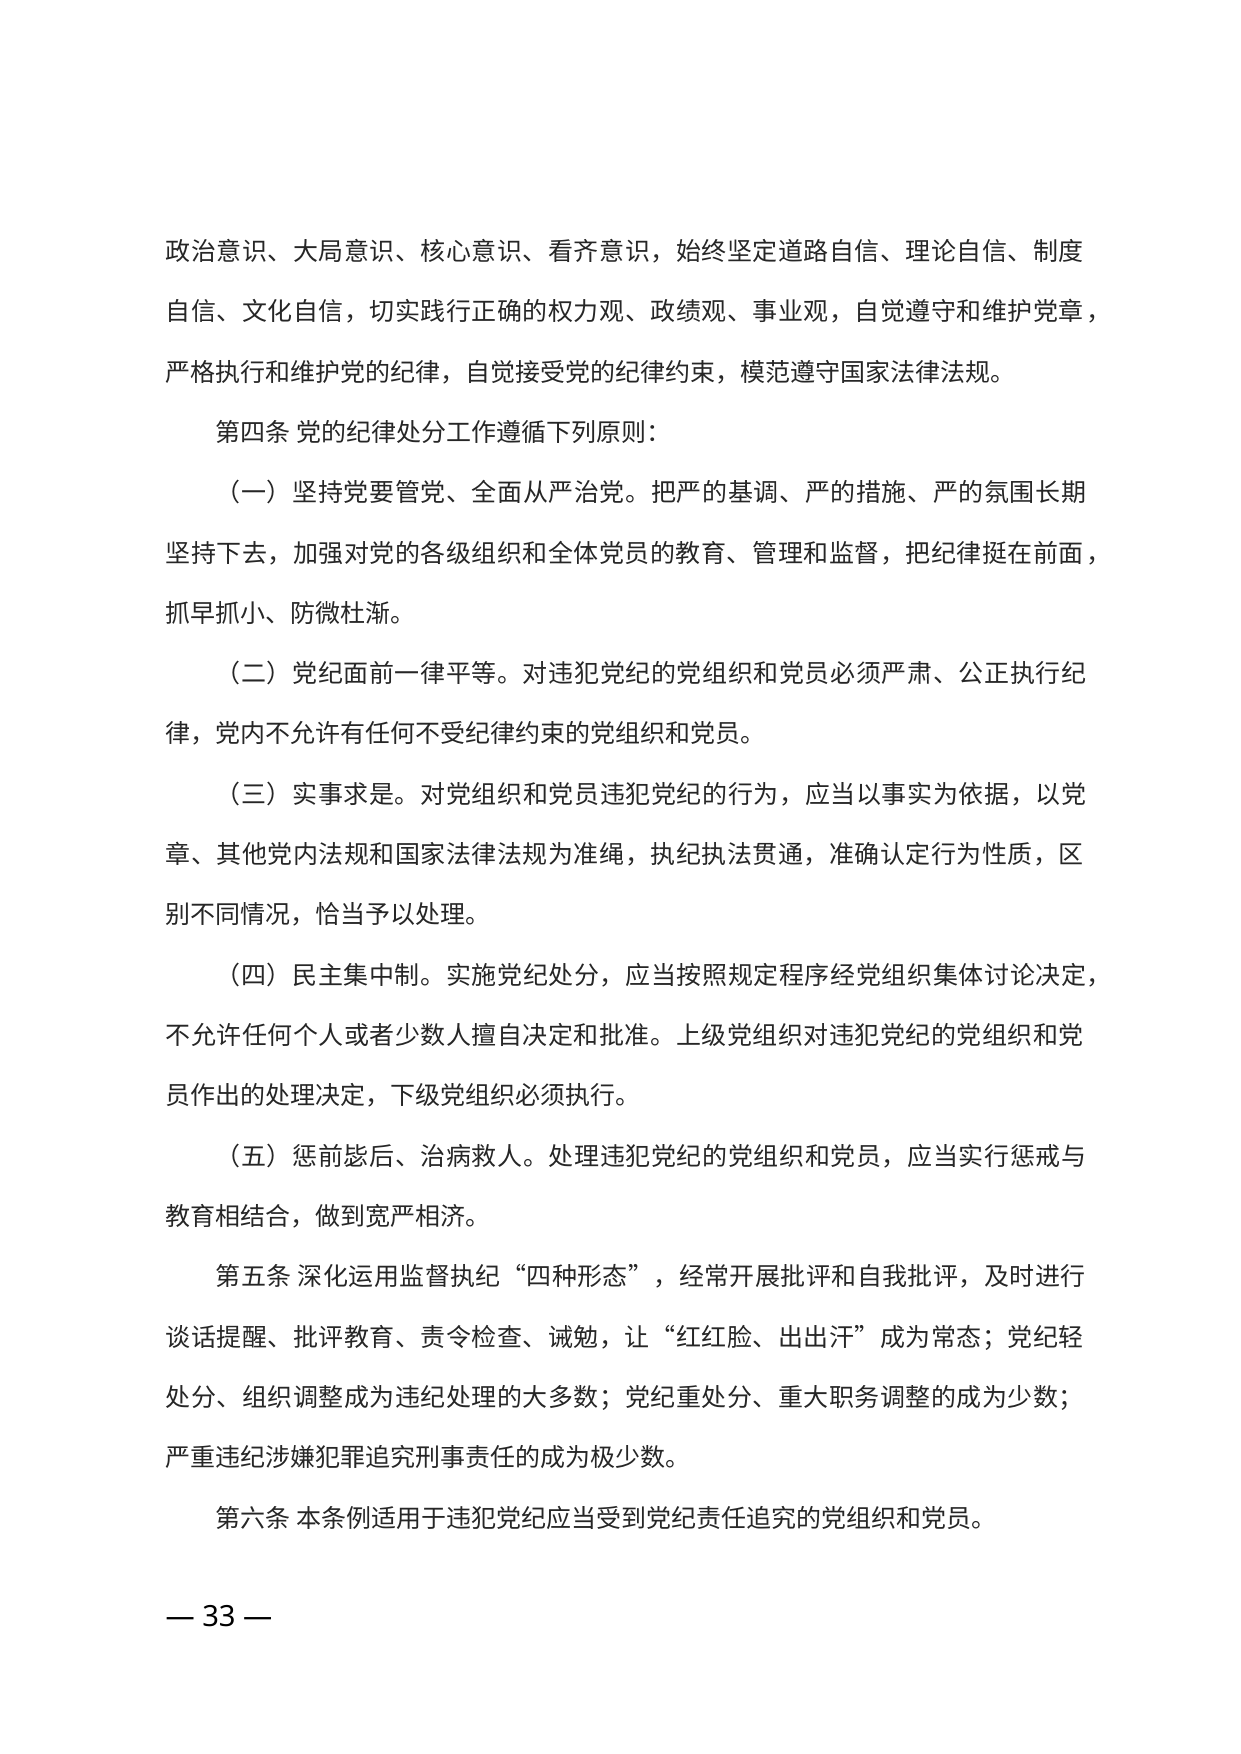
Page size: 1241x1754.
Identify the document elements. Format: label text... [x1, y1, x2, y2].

text （四）民主集中制。实施党纪处分，应当按照规定程序经党组织集体讨论决定，不允许任何个人或者少数人擅自决定和批准。上级党组织对违犯党纪的党组织和党员作出的处理决定，下级党组织必须执行。 [165, 943, 1087, 1124]
text （五）惩前毖后、治病救人。处理违犯党纪的党组织和党员，应当实行惩戒与教育相结合，做到宽严相济。 [165, 1124, 1087, 1245]
text （一）坚持党要管党、全面从严治党。把严的基调、严的措施、严的氛围长期坚持下去，加强对党的各级组织和全体党员的教育、管理和监督，把纪律挺在前面，抓早抓小、防微杜渐。 [165, 461, 1087, 642]
text （二）党纪面前一律平等。对违犯党纪的党组织和党员必须严肃、公正执行纪律，党内不允许有任何不受纪律约束的党组织和党员。 [165, 642, 1087, 762]
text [165, 219, 1087, 400]
text 第六条 本条例适用于违犯党纪应当受到党纪责任追究的党组织和党员。 [165, 1486, 1087, 1546]
text 第四条 党的纪律处分工作遵循下列原则： [165, 400, 1087, 461]
text （三）实事求是。对党组织和党员违犯党纪的行为，应当以事实为依据，以党章、其他党内法规和国家法律法规为准绳，执纪执法贯通，准确认定行为性质，区别不同情况，恰当予以处理。 [165, 762, 1087, 943]
text 第五条 深化运用监督执纪“四种形态”，经常开展批评和自我批评，及时进行谈话提醒、批评教育、责令检查、诫勉，让“红红脸、出出汗”成为常态；党纪轻处分、组织调整成为违纪处理的大多数；党纪重处分、重大职务调整的成为少数；严重违纪涉嫌犯罪追究刑事责任的成为极少数。 [165, 1245, 1087, 1486]
